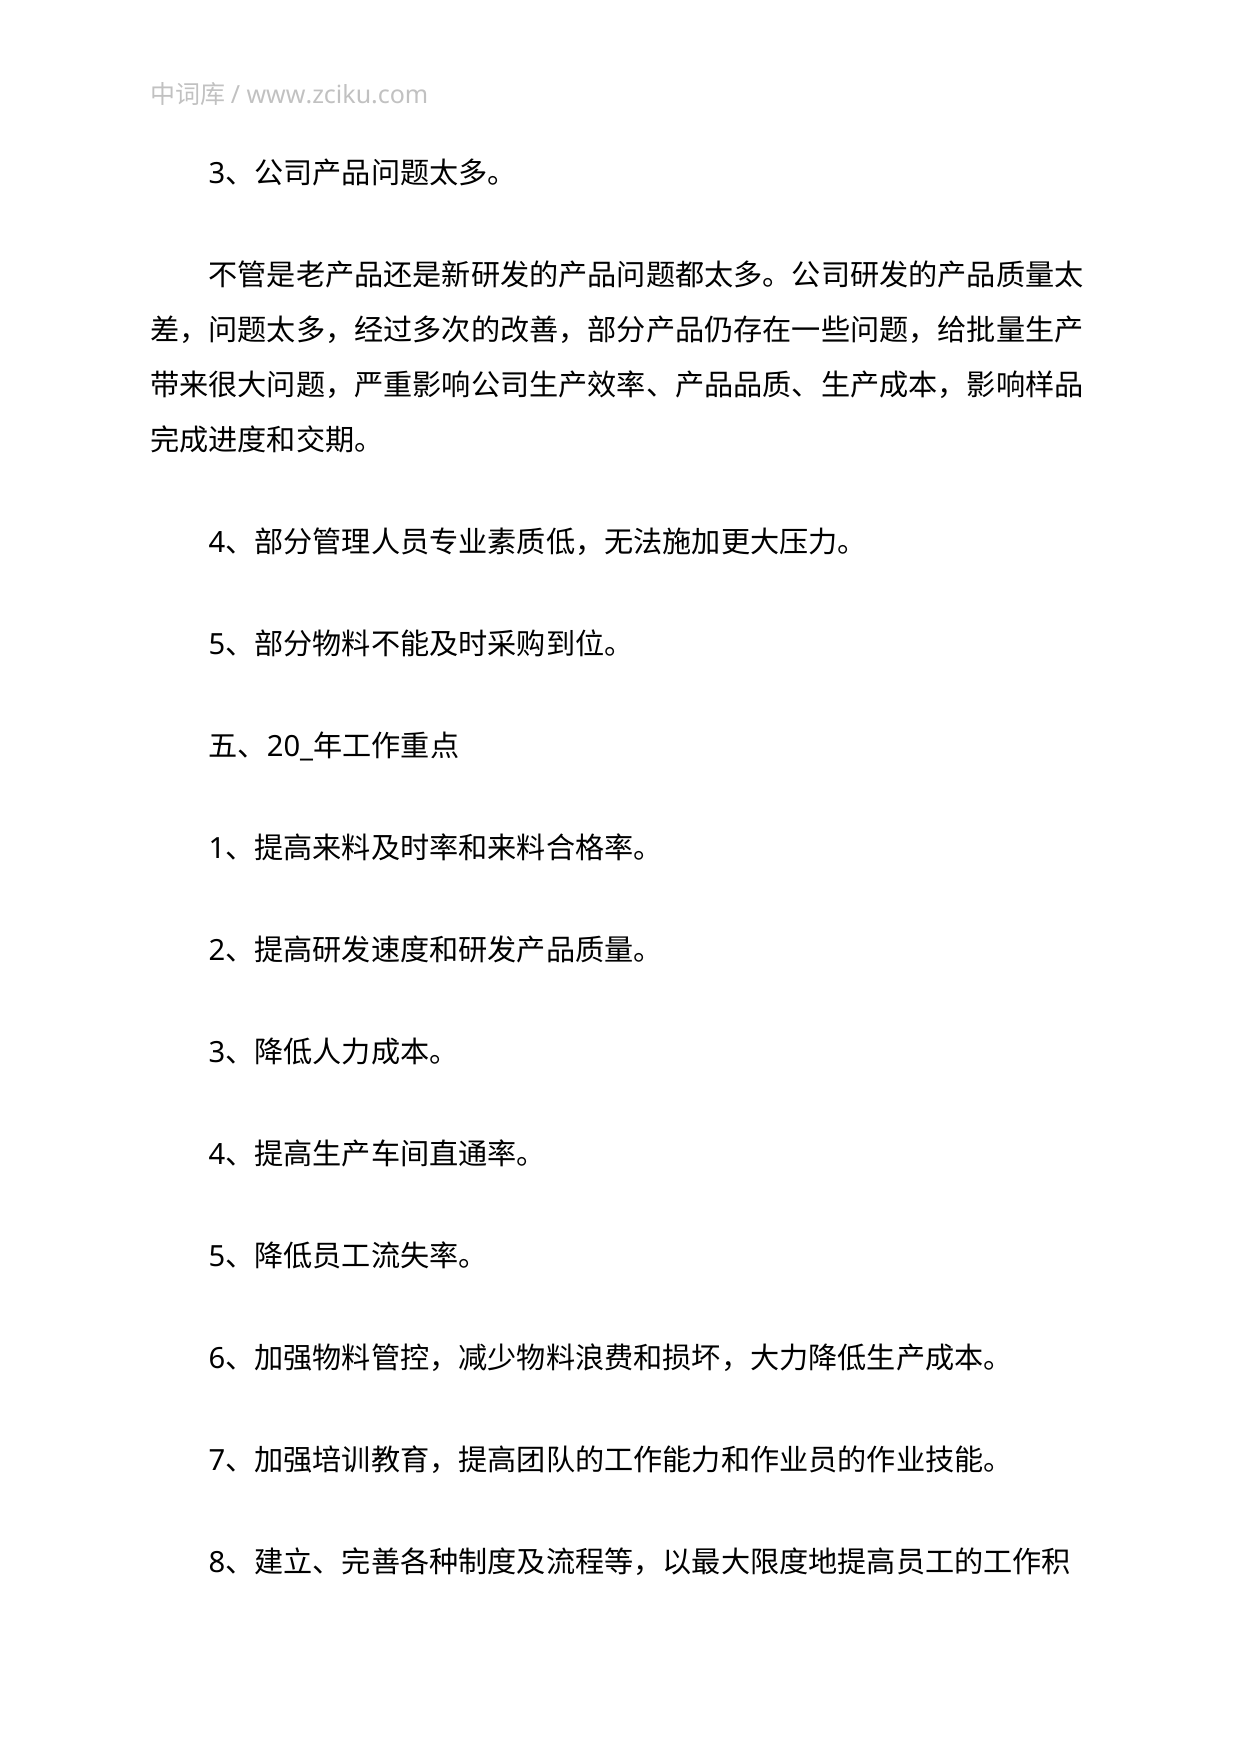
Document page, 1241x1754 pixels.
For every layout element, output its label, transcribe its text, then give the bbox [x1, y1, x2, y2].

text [150, 1538, 1090, 1581]
text 5、部分物料不能及时采购到位。 [150, 620, 1090, 663]
text 3、降低人力成本。 [150, 1028, 1090, 1071]
text 五、20_年工作重点 [150, 722, 1090, 765]
text 4、部分管理人员专业素质低，无法施加更大压力。 [150, 518, 1090, 561]
text 2、提高研发速度和研发产品质量。 [150, 926, 1090, 969]
text 4、提高生产车间直通率。 [150, 1130, 1090, 1173]
text 3、公司产品问题太多。 [150, 150, 1090, 192]
text 7、加强培训教育，提高团队的工作能力和作业员的作业技能。 [150, 1436, 1090, 1479]
text 不管是老产品还是新研发的产品问题都太多。公司研发的产品质量太差，问题太多，经过多次的改善，部分产品仍存在一些问题，给批量生产带来很大问题，严重影响公司生产效率、产品品质、生产成本，影响样品完成进度和交期。 [150, 252, 1090, 459]
text 5、降低员工流失率。 [150, 1232, 1090, 1275]
text 6、加强物料管控，减少物料浪费和损坏，大力降低生产成本。 [150, 1334, 1090, 1377]
text 1、提高来料及时率和来料合格率。 [150, 824, 1090, 867]
